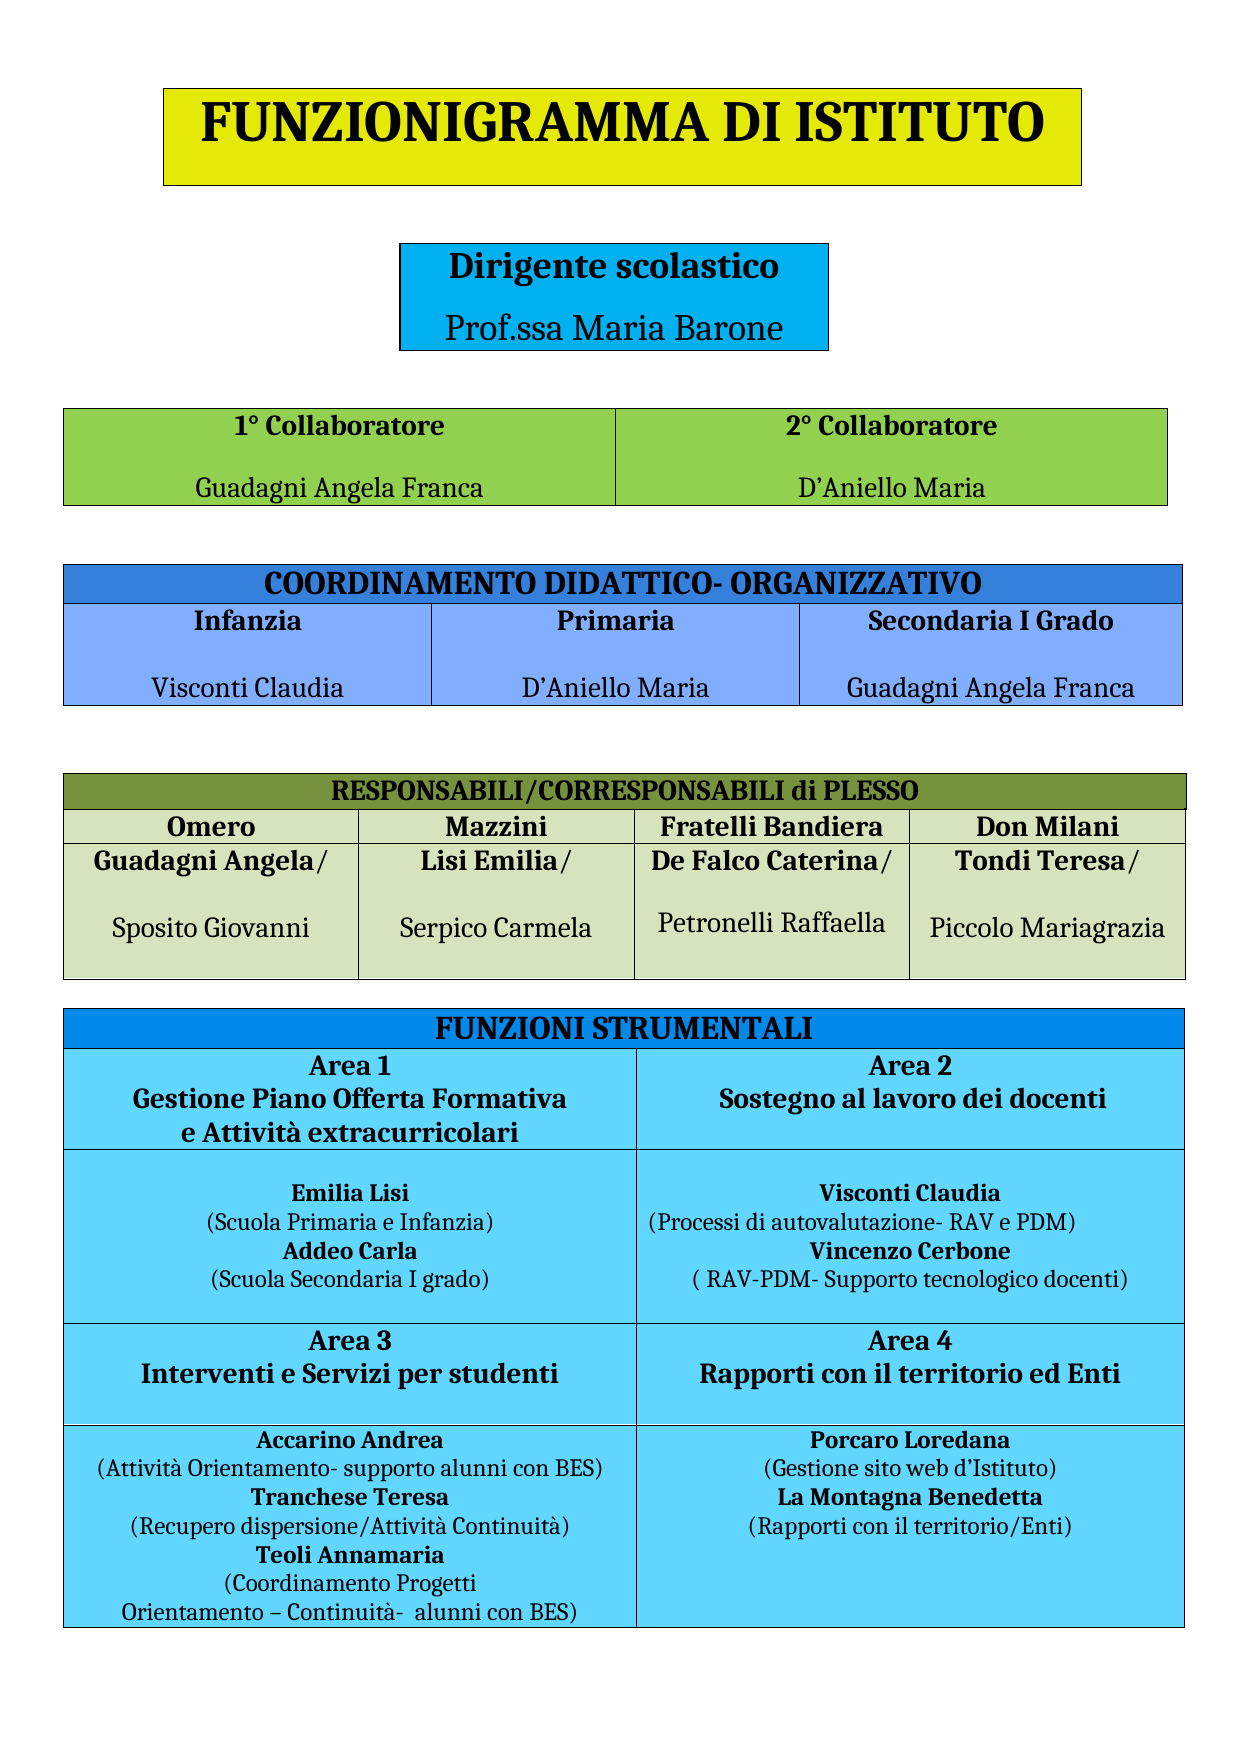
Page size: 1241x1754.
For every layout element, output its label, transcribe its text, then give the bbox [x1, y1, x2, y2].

table_cell Emilia Lisi (Scuola Primaria e Infanzia) Addeo Carla (Scuola Secondaria I grado) [64, 1150, 636, 1323]
table_cell Area 3 Interventi e Servizi per studenti [64, 1324, 636, 1424]
table_header FUNZIONI STRUMENTALI [64, 1009, 1184, 1048]
table_cell De Falco Caterina/ Petronelli Raffaella [635, 844, 909, 978]
table_header FUNZIONIGRAMMA DI ISTITUTO [164, 89, 1081, 185]
table_cell Area 1 Gestione Piano Offerta Formativa e Attività extracurricolari [64, 1049, 636, 1149]
table_cell Secondaria I Grado Guadagni Angela Franca [800, 604, 1182, 705]
table_header 1° Collaboratore Guadagni Angela Franca [64, 409, 615, 505]
table_cell Area 2 Sostegno al lavoro dei docenti [637, 1049, 1184, 1149]
table_cell Infanzia Visconti Claudia [64, 604, 431, 705]
table_header Dirigente scolastico Prof.ssa Maria Barone [401, 244, 828, 350]
table_cell Accarino Andrea (Attività Orientamento- supporto alunni con BES) Tranchese Teresa (Recupero dispersione/Attività Continuità) Teoli Annamaria (Coordinamento Progetti Orientamento – Continuità- alunni con BES) [64, 1426, 636, 1627]
table_cell Lisi Emilia/ Serpico Carmela [359, 844, 634, 978]
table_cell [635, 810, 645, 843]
table_cell Visconti Claudia (Processi di autovalutazione- RAV e PDM) Vincenzo Cerbone ( RAV-PDM- Supporto tecnologico docenti) [637, 1150, 1184, 1323]
table_header COORDINAMENTO DIDATTICO- ORGANIZZATIVO [64, 565, 1182, 603]
table_header 2° Collaboratore D’Aniello Maria [616, 409, 1167, 505]
table_header RESPONSABILI/CORRESPONSABILI di PLESSO [64, 774, 1186, 809]
table_cell Porcaro Loredana (Gestione sito web d’Istituto) La Montagna Benedetta (Rapporti con il territorio/Enti) [637, 1426, 1184, 1627]
table_cell Guadagni Angela/ Sposito Giovanni [64, 844, 358, 978]
table_cell Primaria D’Aniello Maria [432, 604, 799, 705]
table_cell Area 4 Rapporti con il territorio ed Enti [637, 1324, 1184, 1424]
